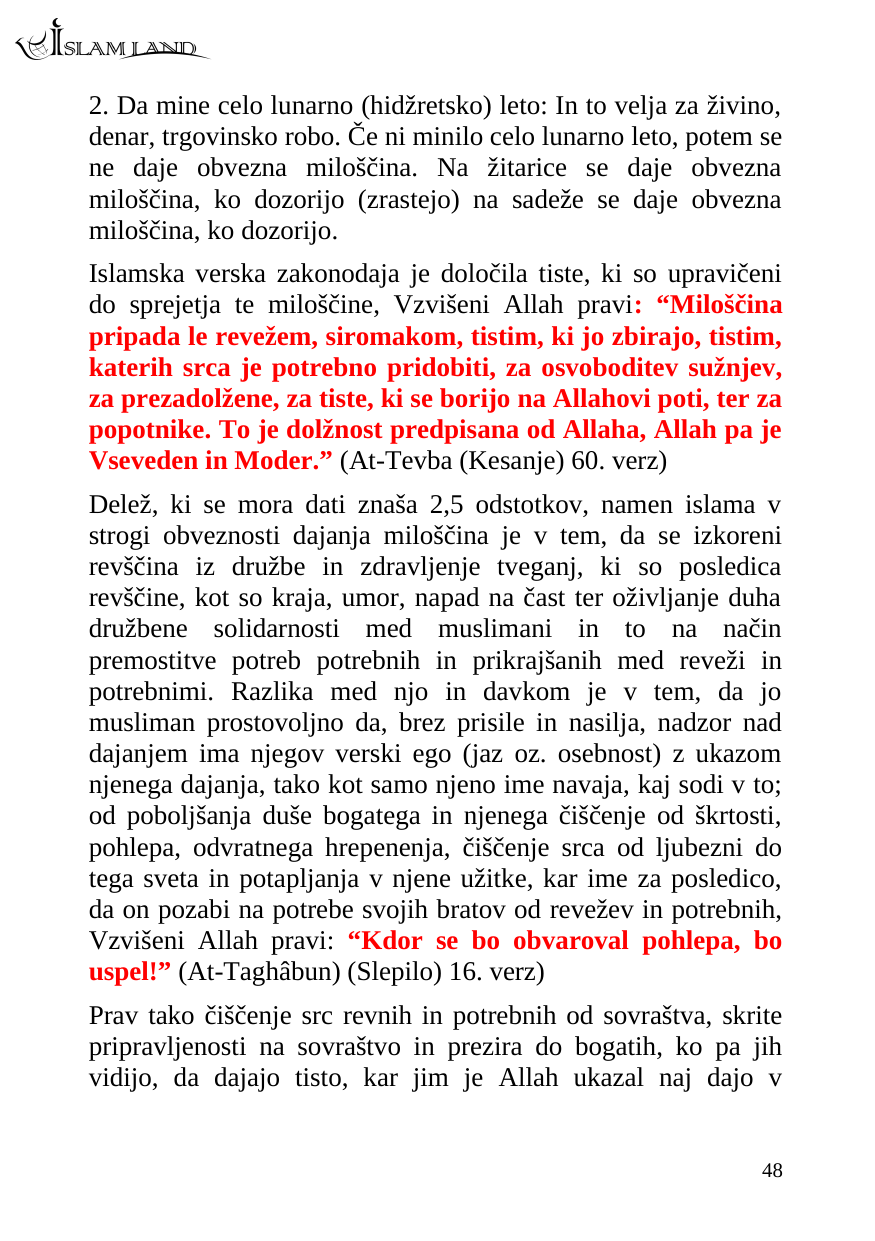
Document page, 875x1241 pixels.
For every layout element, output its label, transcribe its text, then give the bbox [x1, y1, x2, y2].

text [88, 999, 783, 1092]
picture [14, 18, 212, 60]
text 2. Da mine celo lunarno (hidžretsko) leto: In to velja za živino, denar, trgovinsko robo. Če ni minilo celo lunarno leto, potem se ne daje obvezna miloščina. Na žitarice se daje obvezna miloščina, ko dozorijo (zrastejo) na sadeže se daje obvezna miloščina, ko dozorijo. [88, 89, 783, 245]
text Islamska verska zakonodaja je določila tiste, ki so upravičeni do sprejetja te miloščine, Vzvišeni Allah pravi: “Miloščina pripada le revežem, siromakom, tistim, ki jo zbirajo, tistim, katerih srca je potrebno pridobiti, za osvoboditev sužnjev, za prezadolžene, za tiste, ki se borijo na Allahovi poti, ter za popotnike. To je dolžnost predpisana od Allaha, Allah pa je Vseveden in Moder.” (At-Tevba (Kesanje) 60. verz) [88, 257, 783, 476]
text Delež, ki se mora dati znaša 2,5 odstotkov, namen islama v strogi obveznosti dajanja miloščina je v tem, da se izkoreni revščina iz družbe in zdravljenje tveganj, ki so posledica revščine, kot so kraja, umor, napad na čast ter oživljanje duha družbene solidarnosti med muslimani in to na način premostitve potreb potrebnih in prikrajšanih med reveži in potrebnimi. Razlika med njo in davkom je v tem, da jo musliman prostovoljno da, brez prisile in nasilja, nadzor nad dajanjem ima njegov verski ego (jaz oz. osebnost) z ukazom njenega dajanja, tako kot samo njeno ime navaja, kaj sodi v to; od poboljšanja duše bogatega in njenega čiščenje od škrtosti, pohlepa, odvratnega hrepenenja, čiščenje srca od ljubezni do tega sveta in potapljanja v njene užitke, kar ime za posledico, da on pozabi na potrebe svojih bratov od revežev in potrebnih, Vzvišeni Allah pravi: “Kdor se bo obvaroval pohlepa, bo uspel!” (At-Taghâbun) (Slepilo) 16. verz) [88, 488, 783, 986]
